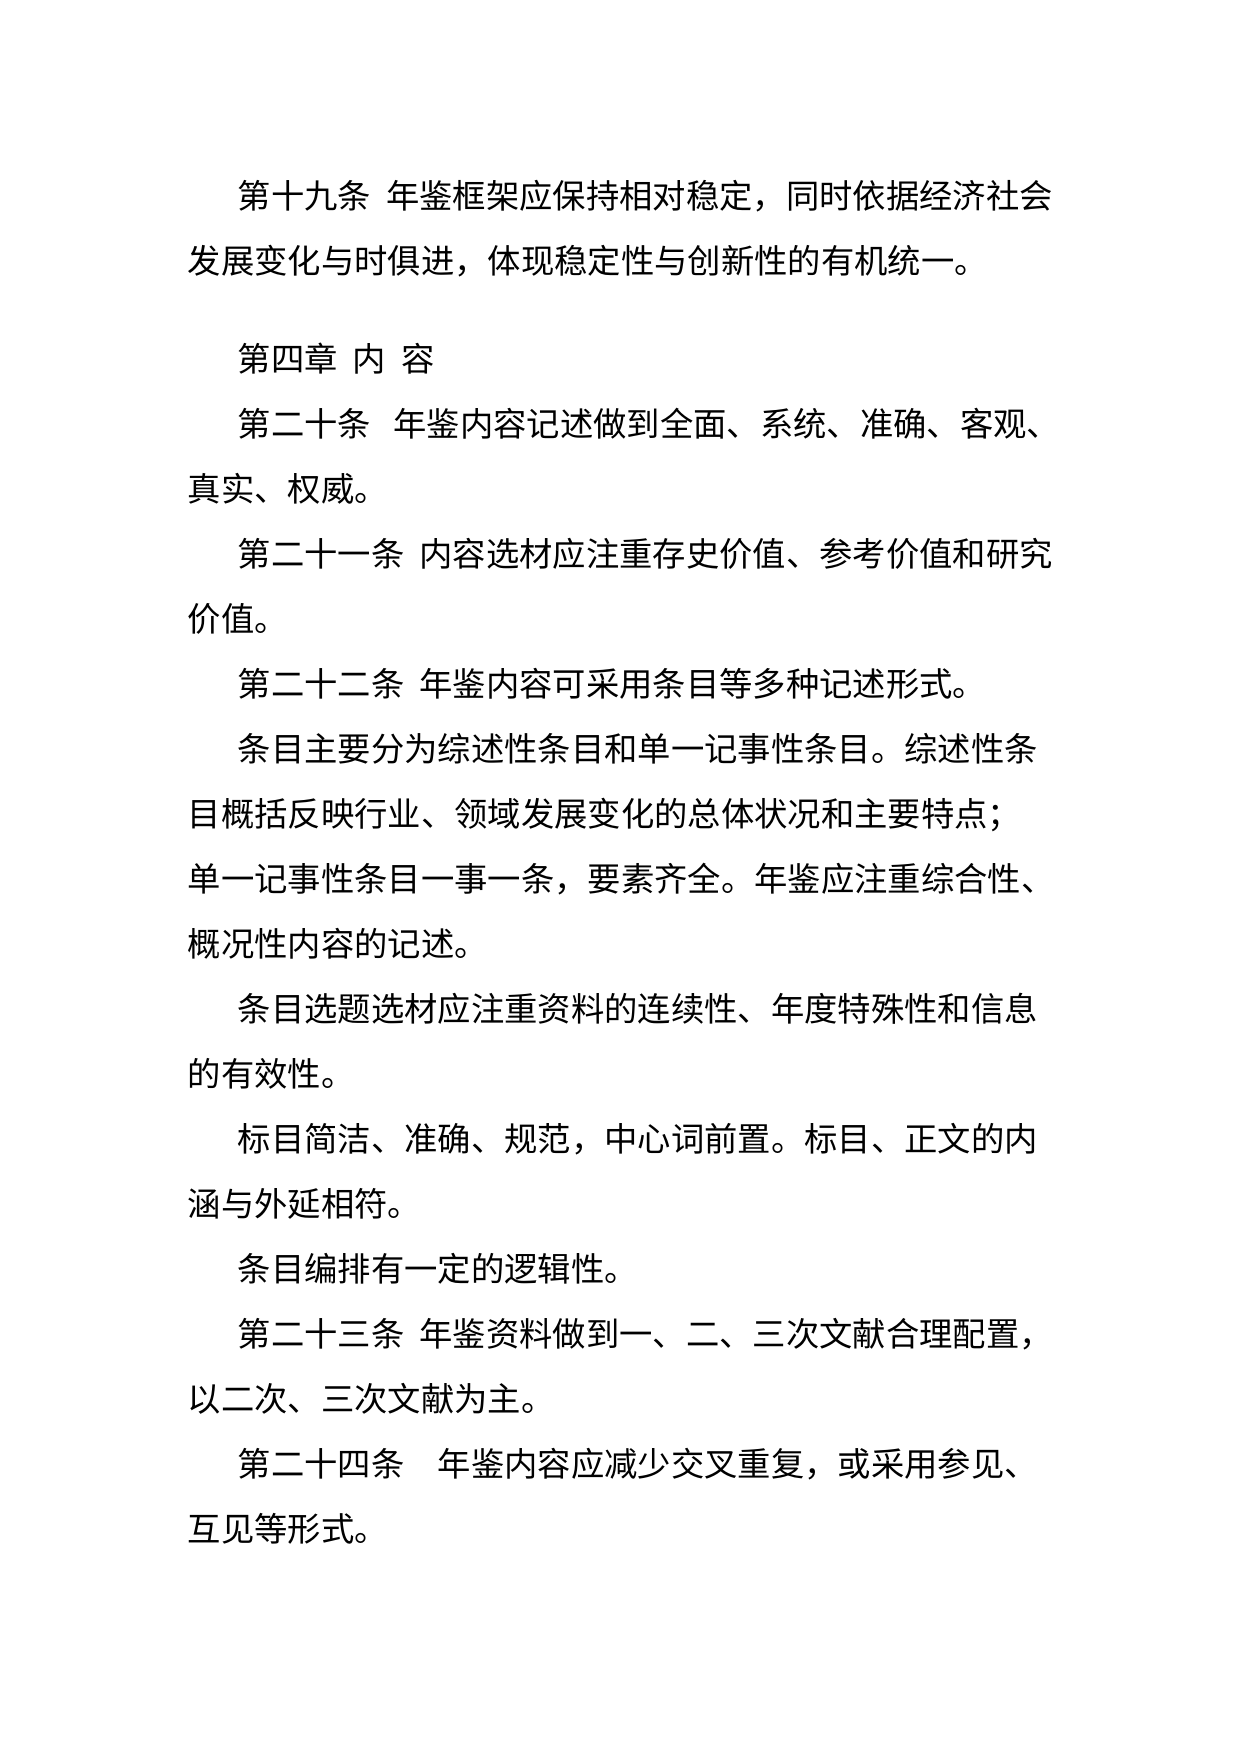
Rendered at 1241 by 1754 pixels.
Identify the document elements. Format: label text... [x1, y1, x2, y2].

text 标目简洁、准确、规范，中心词前置。标目、正文的内涵与外延相符。 [187, 1104, 1053, 1234]
text 第二十四条 年鉴内容应减少交叉重复，或采用参见、互见等形式。 [187, 1429, 1053, 1559]
text 第二十条 年鉴内容记述做到全面、系统、准确、客观、真实、权威。 [187, 389, 1053, 519]
text 第四章 内 容 [187, 324, 1053, 389]
text 条目选题选材应注重资料的连续性、年度特殊性和信息的有效性。 [187, 974, 1053, 1104]
text 条目编排有一定的逻辑性。 [187, 1234, 1053, 1299]
text 第二十二条 年鉴内容可采用条目等多种记述形式。 [187, 649, 1053, 714]
text 条目主要分为综述性条目和单一记事性条目。综述性条目概括反映行业、领域发展变化的总体状况和主要特点；单一记事性条目一事一条，要素齐全。年鉴应注重综合性、概况性内容的记述。 [187, 714, 1053, 974]
text 第二十一条 内容选材应注重存史价值、参考价值和研究价值。 [187, 519, 1053, 649]
text 第二十三条 年鉴资料做到一、二、三次文献合理配置，以二次、三次文献为主。 [187, 1299, 1053, 1429]
text 第十九条 年鉴框架应保持相对稳定，同时依据经济社会发展变化与时俱进，体现稳定性与创新性的有机统一。 [187, 162, 1053, 292]
